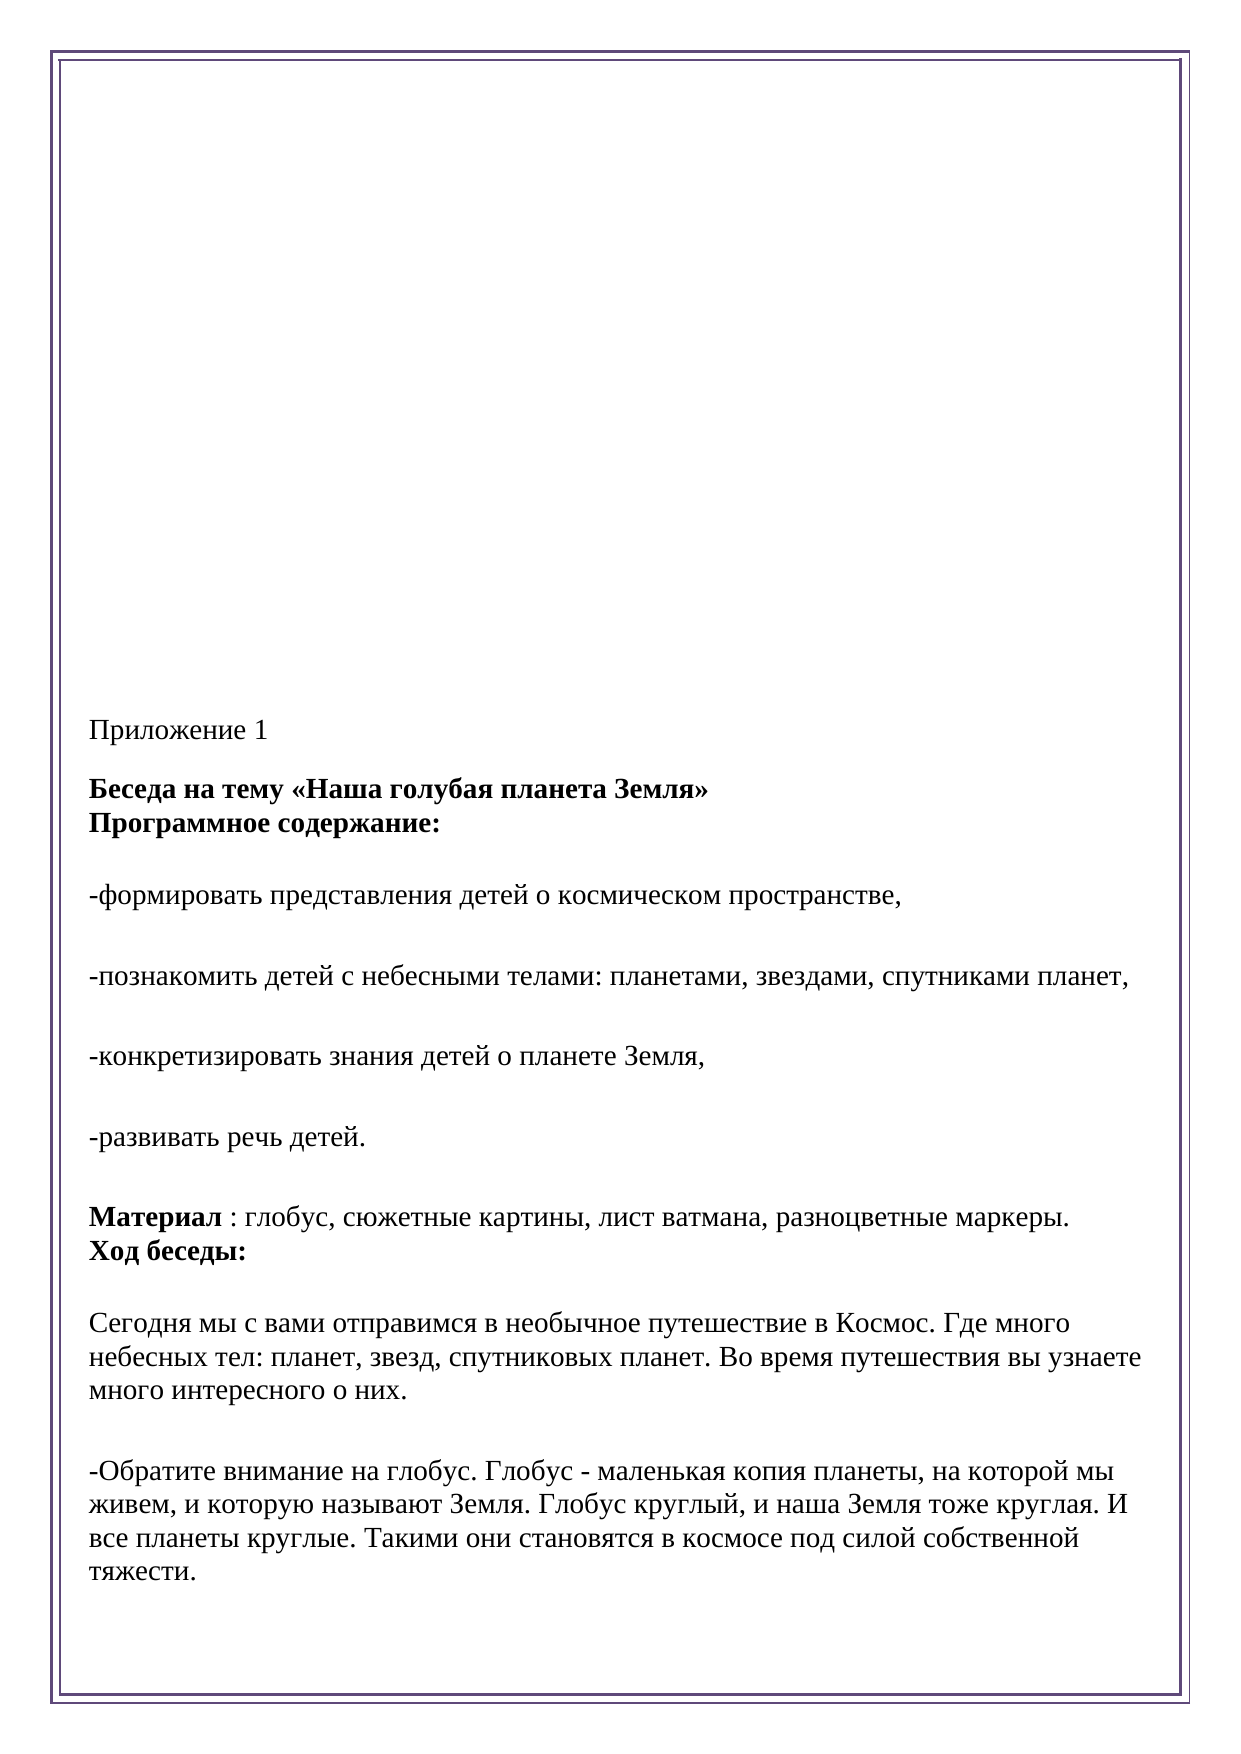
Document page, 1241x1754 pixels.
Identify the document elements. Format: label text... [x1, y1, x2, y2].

text -Обратите внимание на глобус. Глобус - маленькая копия планеты, на которой мы живем, и которую называют Земля. Глобус круглый, и наша Земля тоже круглая. И все планеты круглые. Такими они становятся в космосе под силой собственной тяжести. [89, 1453, 1152, 1587]
text Программное содержание: [89, 805, 1152, 838]
text Ход беседы: [89, 1233, 1152, 1266]
text -развивать речь детей. [89, 1119, 1152, 1152]
text -формировать представления детей о космическом пространстве, [89, 877, 1152, 911]
text Приложение 1 [89, 712, 1152, 745]
text -конкретизировать знания детей о планете Земля, [89, 1038, 1152, 1072]
text Сегодня мы с вами отправимся в необычное путешествие в Космос. Где много небесных тел: планет, звезд, спутниковых планет. Во время путешествия вы узнаете много интересного о них. [89, 1305, 1152, 1406]
text Беседа на тему «Наша голубая планета Земля» [89, 771, 1152, 805]
text -познакомить детей с небесными телами: планетами, звездами, спутниками планет, [89, 958, 1152, 991]
text Материал : глобус, сюжетные картины, лист ватмана, разноцветные маркеры. [89, 1199, 1152, 1233]
